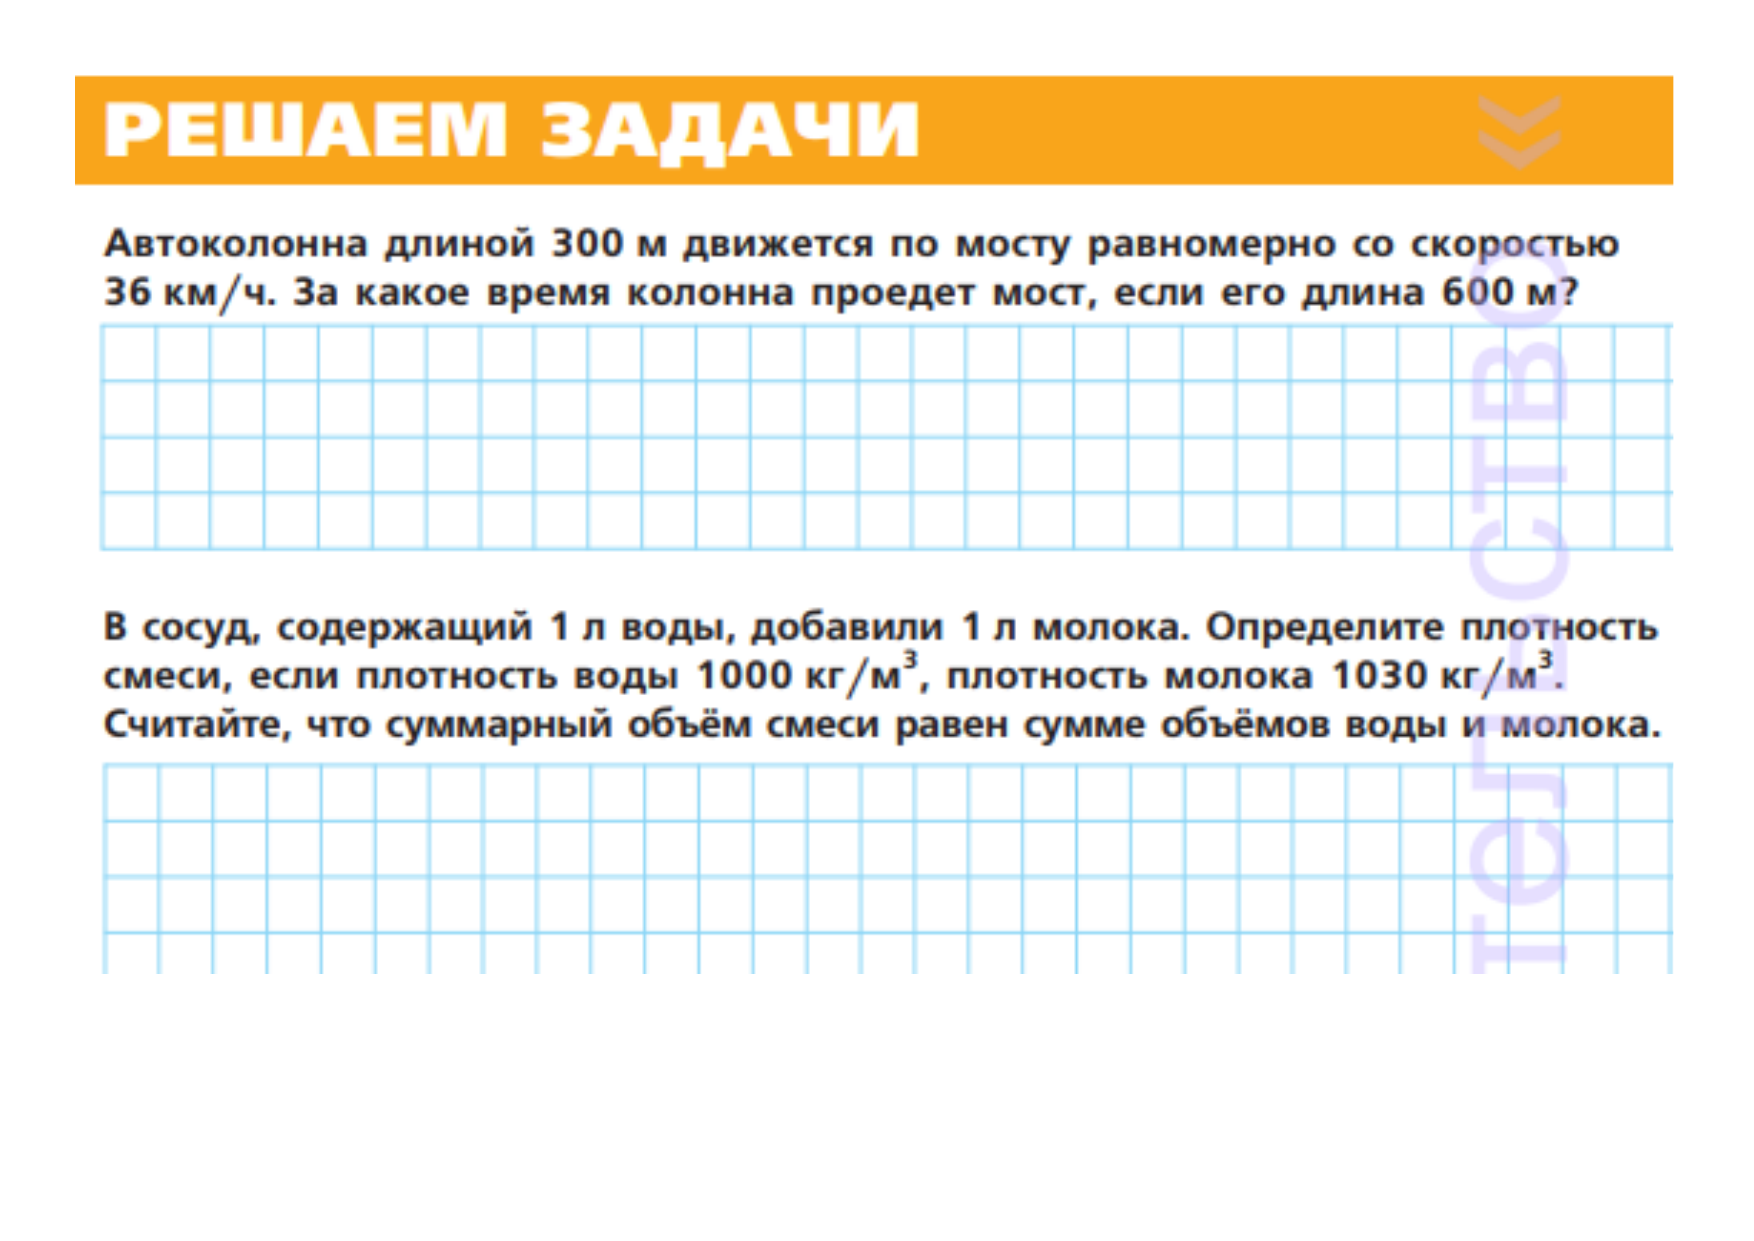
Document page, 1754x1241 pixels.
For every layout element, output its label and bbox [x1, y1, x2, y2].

picture [75, 75, 1674, 974]
